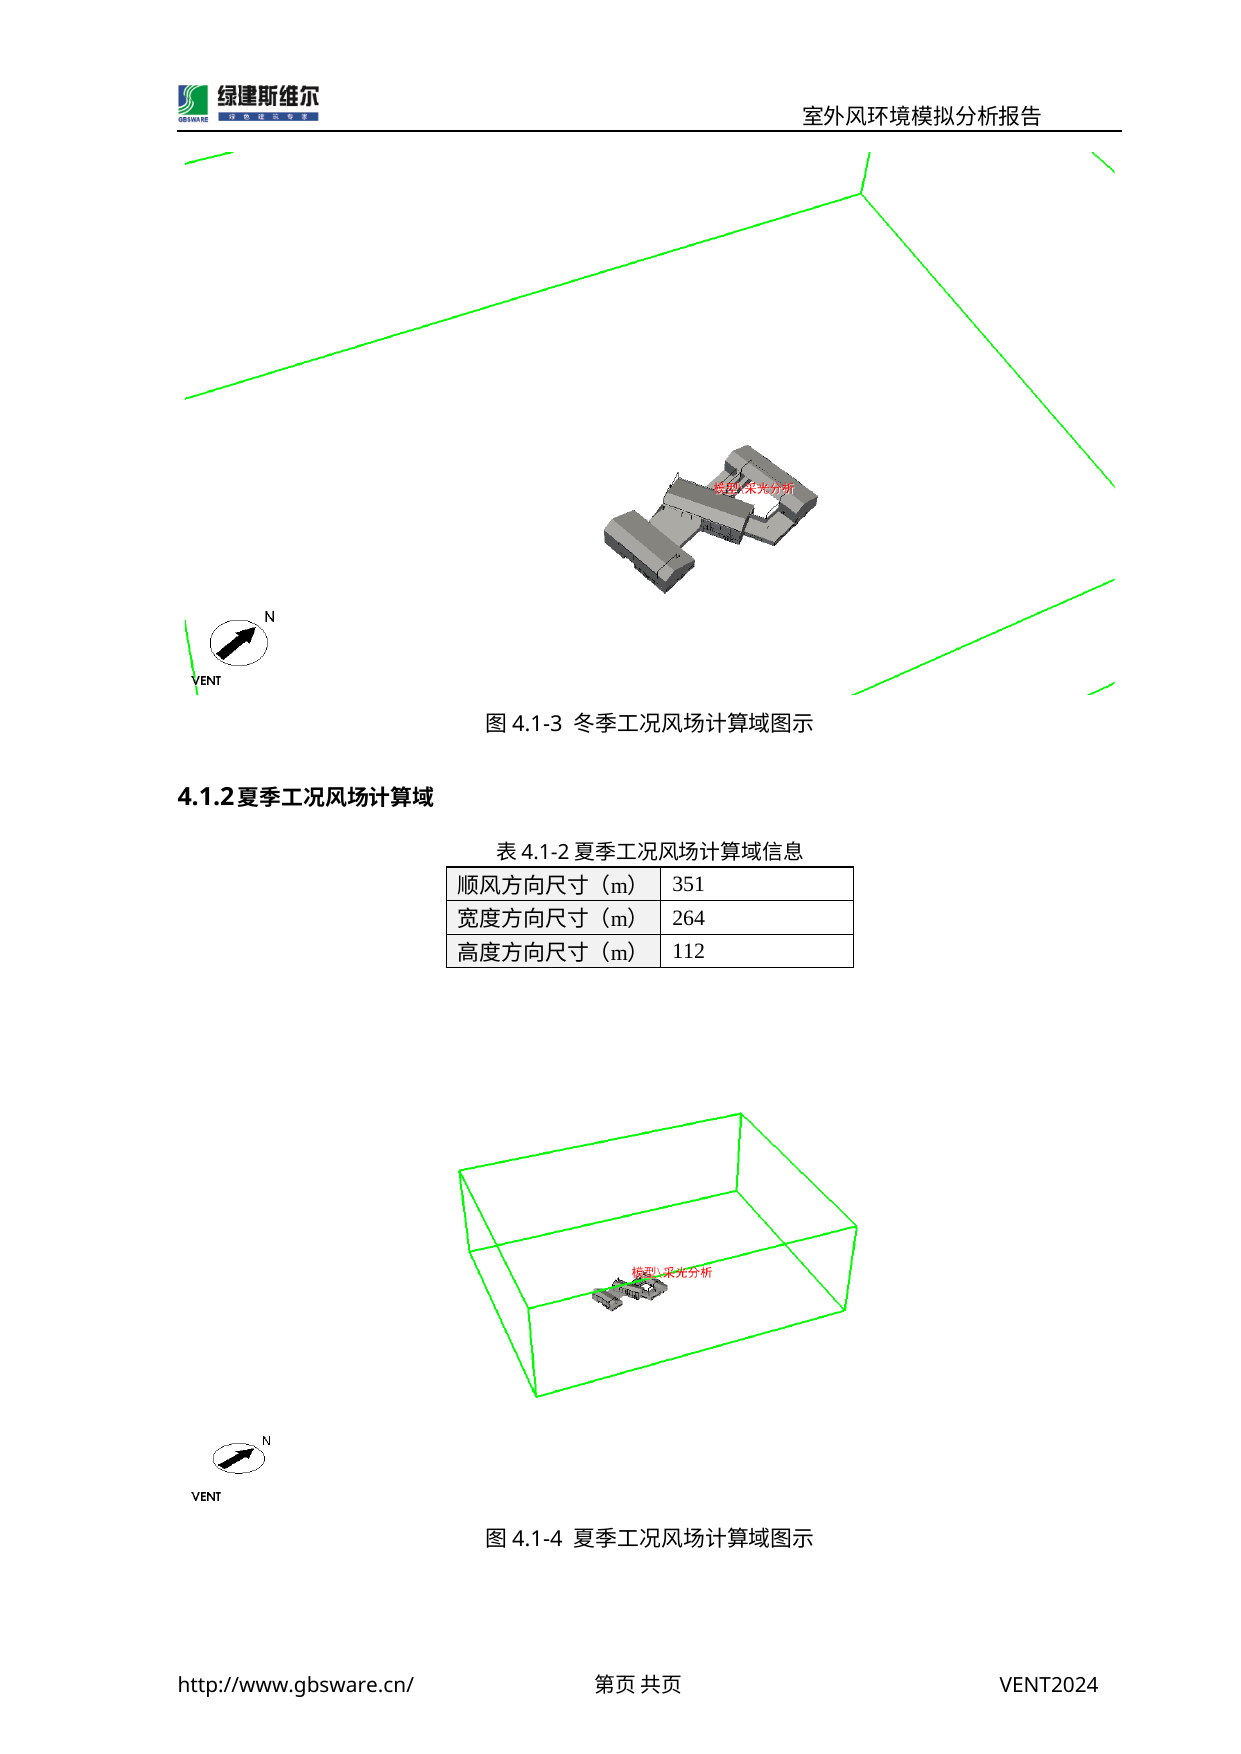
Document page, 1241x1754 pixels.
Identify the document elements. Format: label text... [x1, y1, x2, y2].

table_cell 宽度方向尺寸（m） [447, 901, 660, 933]
table_cell 264 [661, 901, 853, 933]
table_cell 112 [661, 935, 853, 967]
picture [177, 82, 320, 124]
table_header 顺风方向尺寸（m） [447, 868, 660, 900]
table_header 351 [661, 868, 853, 900]
text 表 4.1-2 夏季工况风场计算域信息 [177, 834, 1122, 866]
subtitle 夏季工况风场计算域 [177, 763, 1122, 828]
picture [184, 968, 1115, 1511]
table_cell 高度方向尺寸（m） [447, 935, 660, 967]
picture [184, 152, 1115, 695]
